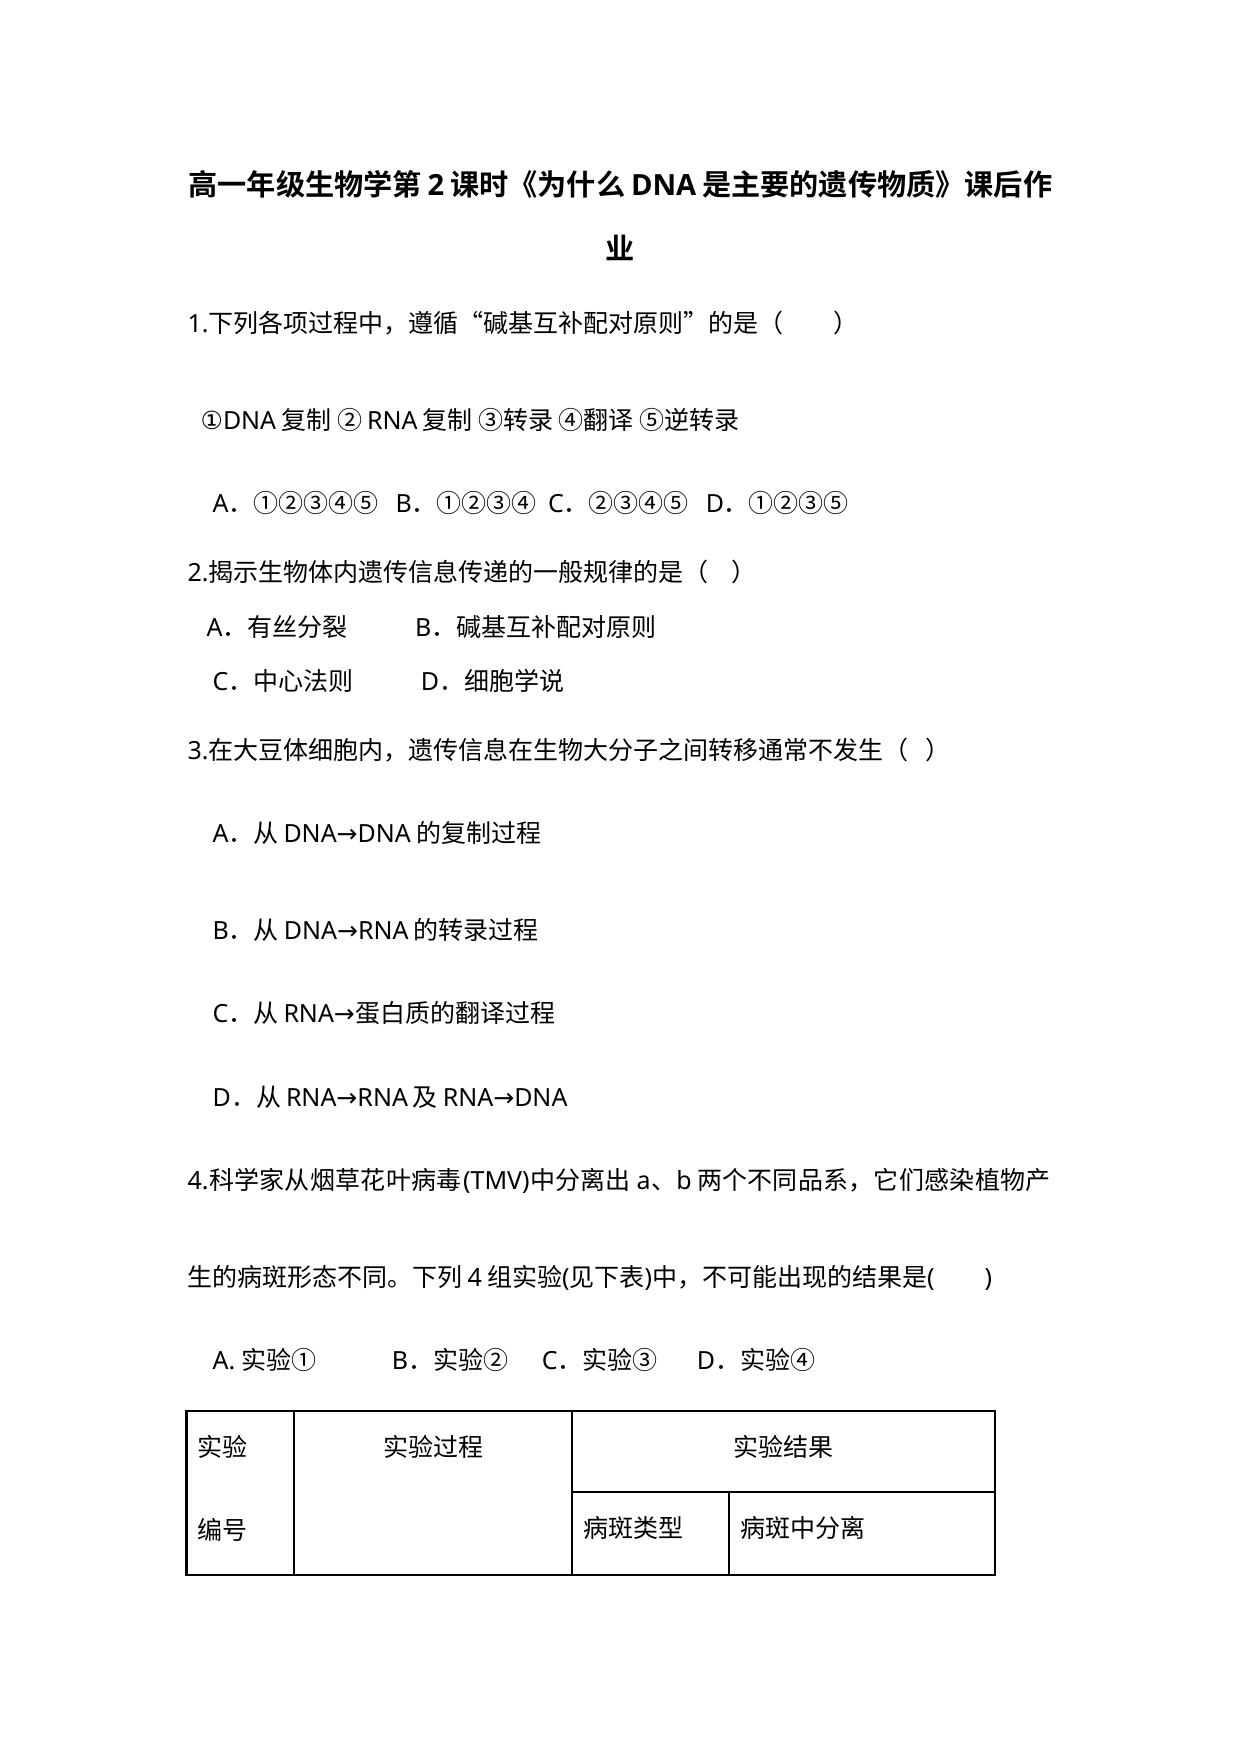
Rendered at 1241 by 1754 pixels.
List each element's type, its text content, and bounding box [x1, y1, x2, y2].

text A. 实验① B．实验② C．实验③ D．实验④ [187, 1326, 1053, 1391]
text 4.科学家从烟草花叶病毒(TMV)中分离出a、b两个不同品系，它们感染植物产生的病斑形态不同。下列4组实验(见下表)中，不可能出现的结果是( ) [187, 1146, 1053, 1308]
text A．从DNA→DNA的复制过程 B．从DNA→RNA的转录过程 [212, 799, 1053, 961]
text 3.在大豆体细胞内，遗传信息在生物大分子之间转移通常不发生（ ） [187, 716, 1053, 781]
table_header 实验 编号 [188, 1412, 293, 1574]
table_header 实验结果 [573, 1412, 994, 1491]
text A．有丝分裂 B．碱基互补配对原则 [187, 607, 1053, 643]
table_header 实验过程 [295, 1412, 571, 1574]
table_cell 病斑中分离 出的病毒类型 [730, 1493, 994, 1574]
text D．从RNA→RNA及RNA→DNA [187, 1063, 1053, 1128]
text A．①②③④⑤ B．①②③④ C．②③④⑤ D．①②③⑤ [187, 469, 1053, 534]
text 2.揭示生物体内遗传信息传递的一般规律的是（ ） [187, 553, 1053, 589]
table_cell 病斑类型 [573, 1493, 728, 1574]
text 高一年级生物学第2课时《为什么DNA是主要的遗传物质》课后作业 [187, 162, 1053, 268]
text 1.下列各项过程中，遵循“碱基互补配对原则”的是（ ） ①DNA复制 ②RNA复制 ③转录 ④翻译 ⑤逆转录 [187, 289, 1053, 451]
text C．中心法则 D．细胞学说 [187, 661, 1053, 698]
text C．从RNA→蛋白质的翻译过程 [187, 979, 1053, 1044]
